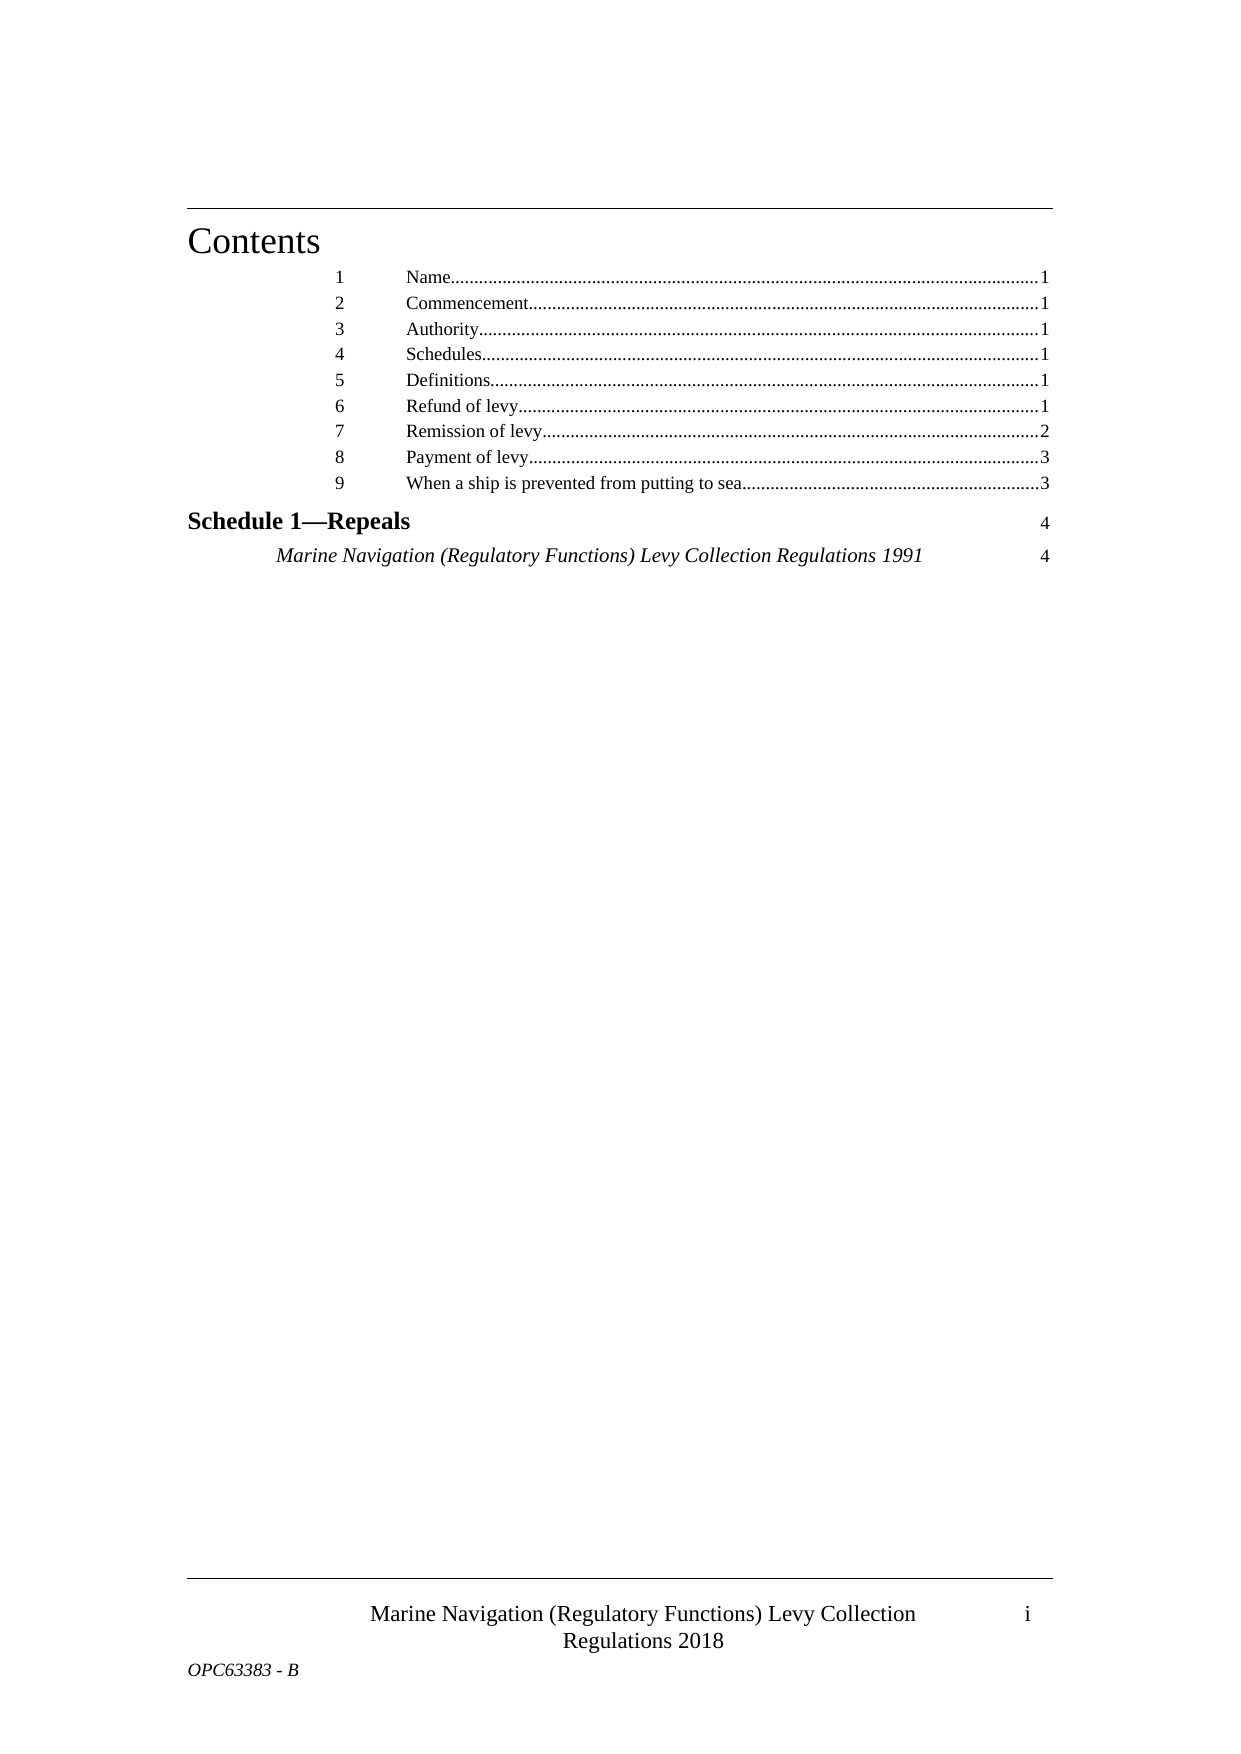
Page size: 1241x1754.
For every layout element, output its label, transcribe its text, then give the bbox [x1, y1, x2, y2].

text 9 When a ship is prevented from putting to sea 3 [335, 472, 994, 493]
text Contents [187, 219, 1053, 262]
text 4 Schedules 1 [335, 343, 994, 365]
text 5 Definitions 1 [335, 369, 994, 390]
text Marine Navigation (Regulatory Functions) Levy Collection Regulations 1991 4 [276, 543, 994, 567]
text 2 Commencement 1 [335, 292, 994, 313]
text 1 Name 1 [335, 266, 994, 287]
text 3 Authority 1 [335, 317, 994, 339]
text Schedule 1—Repeals 4 [187, 506, 994, 534]
text 8 Payment of levy 3 [335, 446, 994, 468]
text 7 Remission of levy 2 [335, 420, 994, 442]
text 6 Refund of levy 1 [335, 394, 994, 416]
